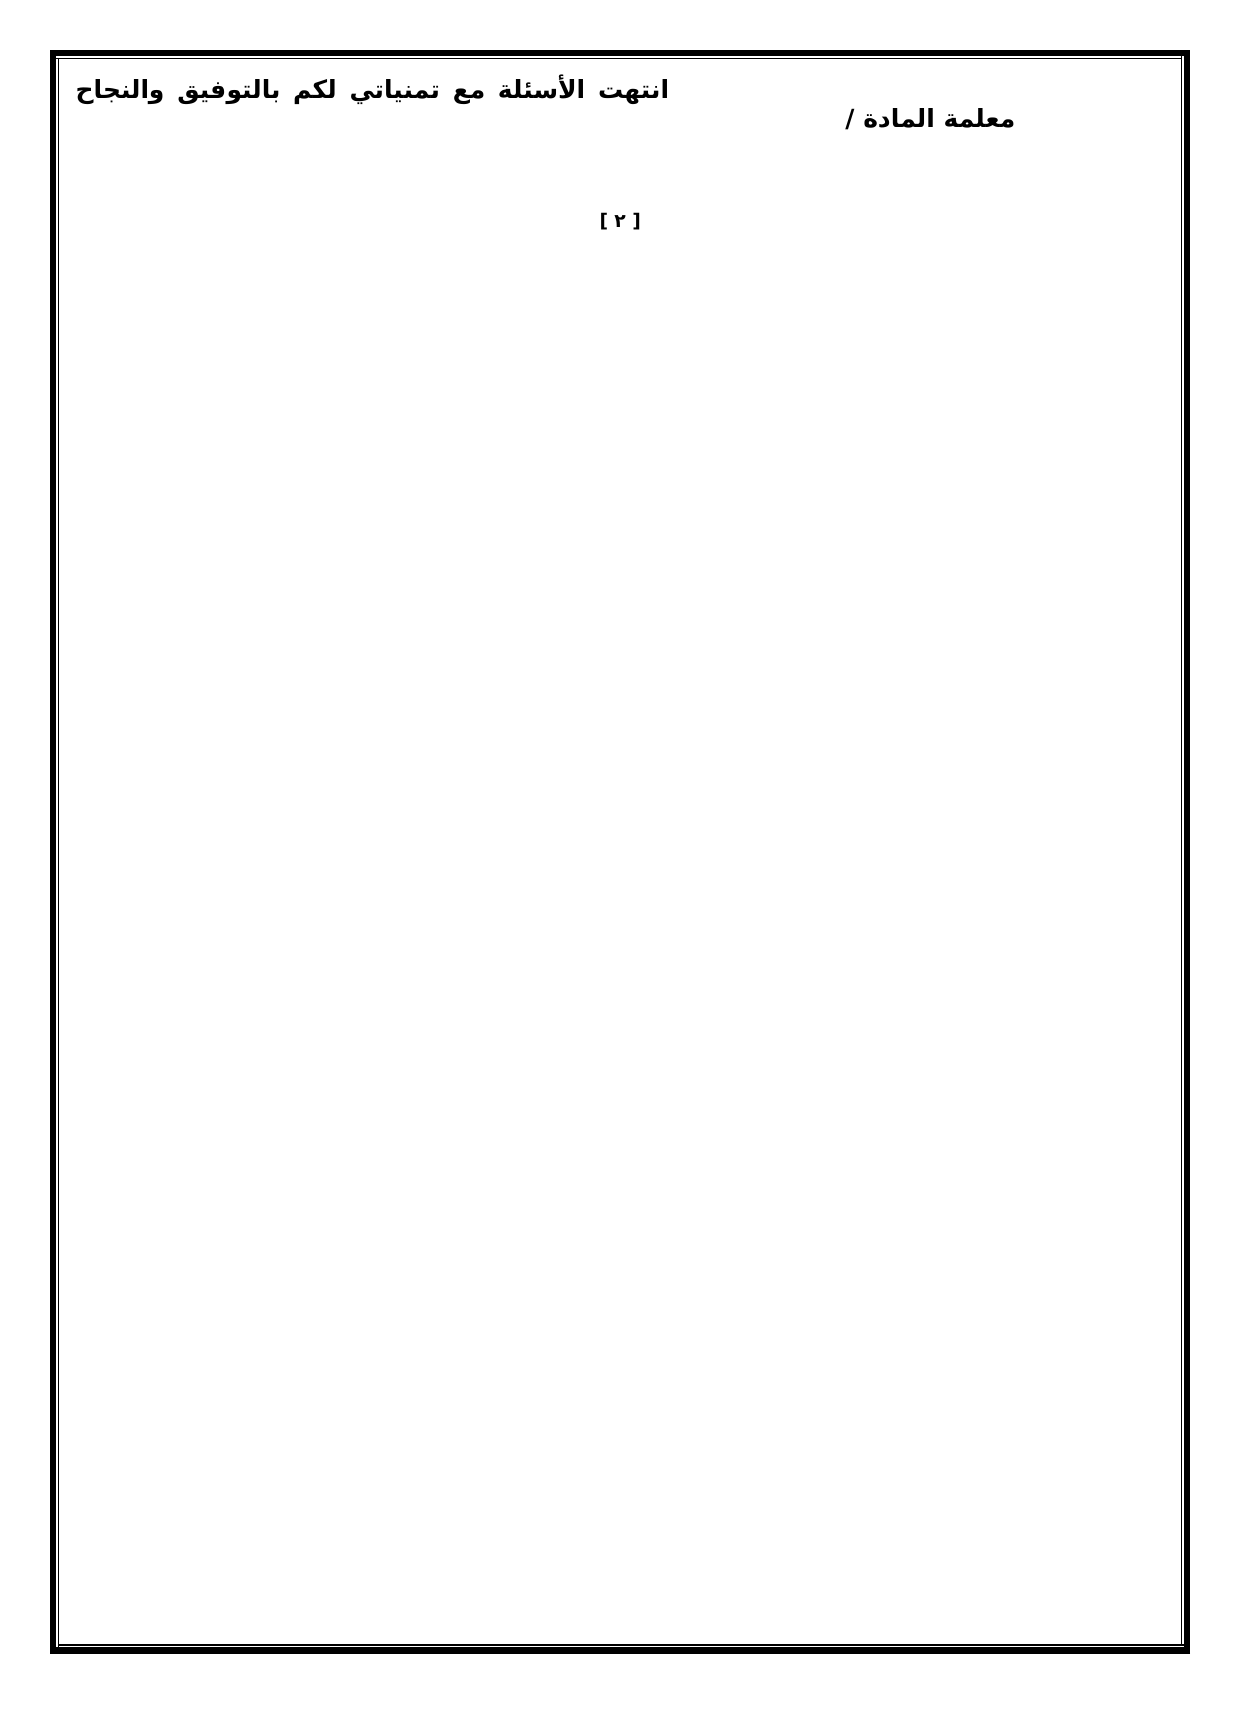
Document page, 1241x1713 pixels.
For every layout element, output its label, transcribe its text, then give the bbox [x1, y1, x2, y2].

text [ ٢ ] [75, 210, 1165, 232]
text انتهت الأسئلة مع تمنياتي لكم بالتوفيق والنجاح معلمة المادة / [75, 75, 1015, 133]
